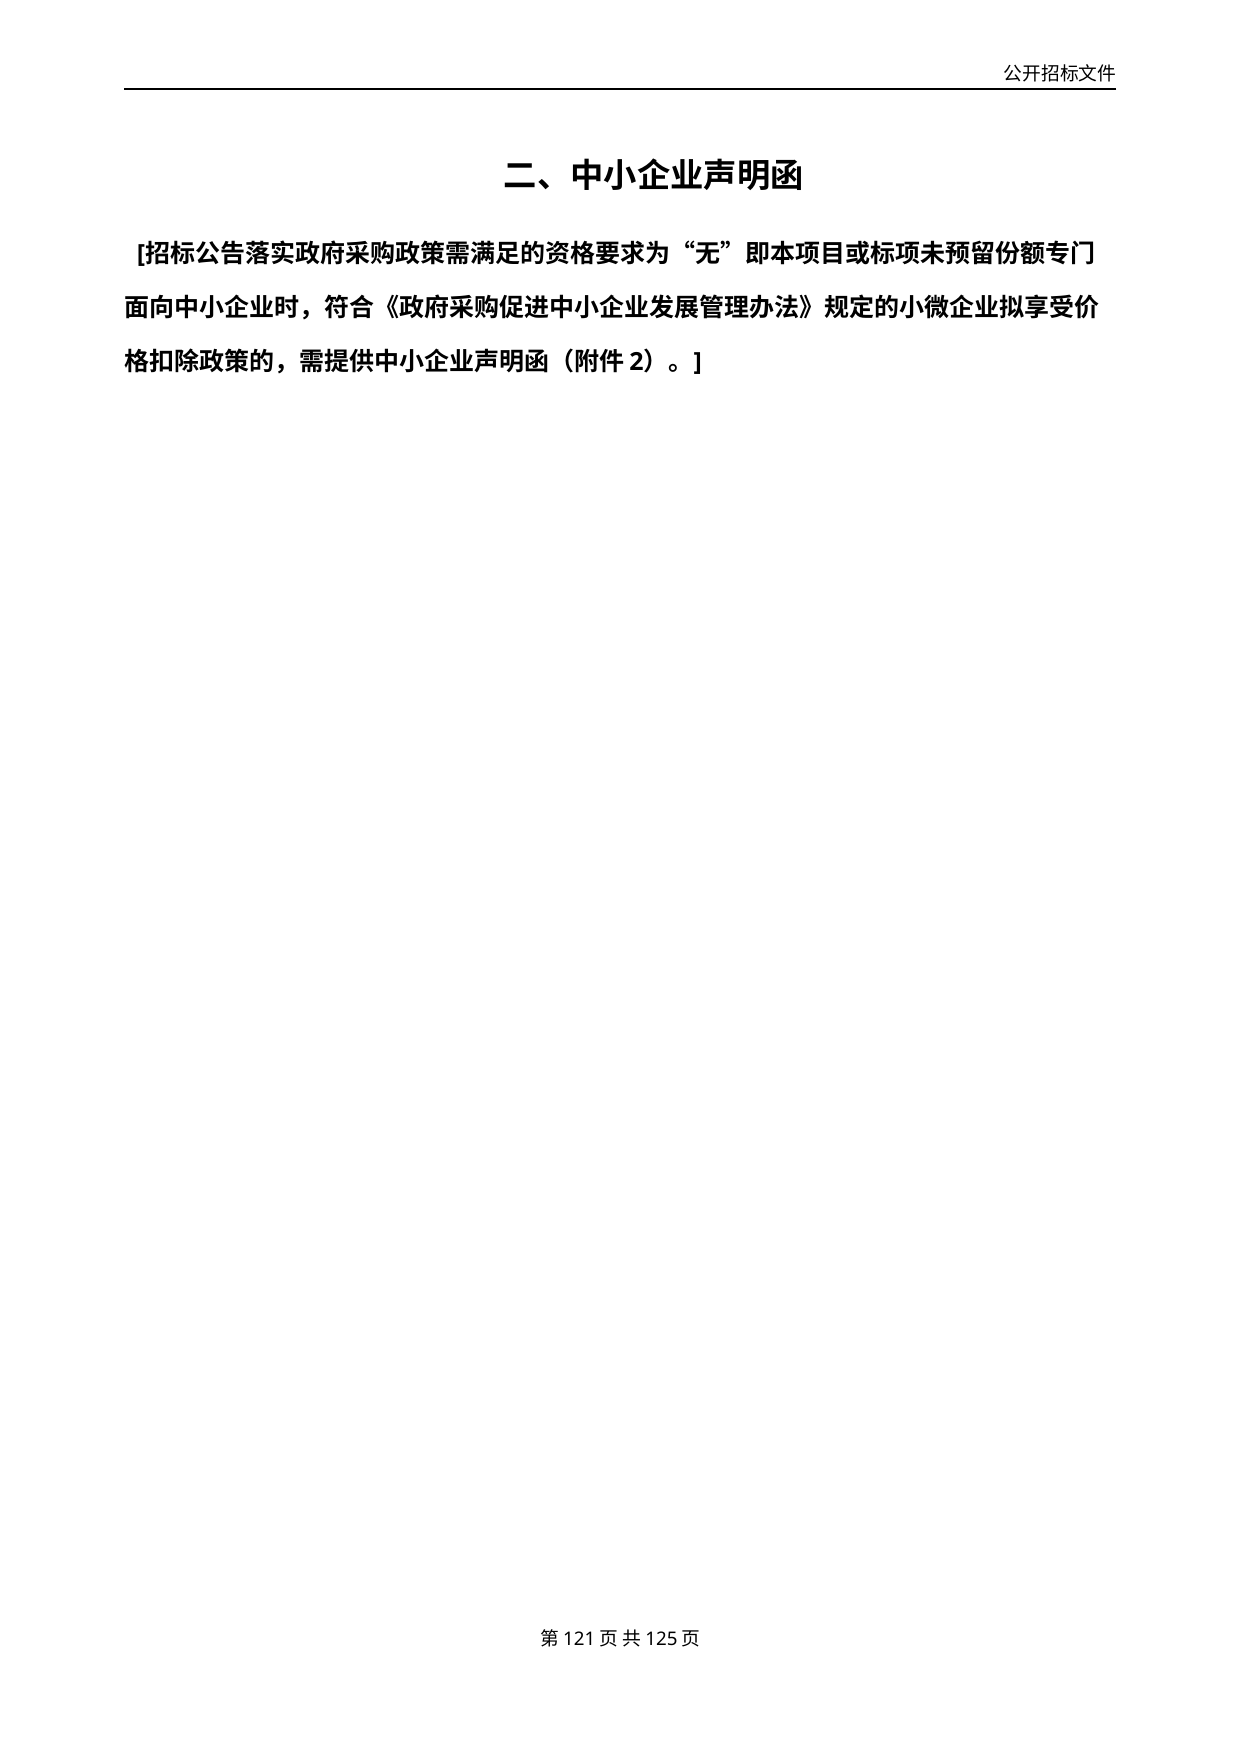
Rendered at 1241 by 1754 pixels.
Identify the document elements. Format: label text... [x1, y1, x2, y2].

text 二、中小企业声明函 [124, 148, 1116, 197]
text [招标公告落实政府采购政策需满足的资格要求为“无”即本项目或标项未预留份额专门面向中小企业时，符合《政府采购促进中小企业发展管理办法》规定的小微企业拟享受价格扣除政策的，需提供中小企业声明函（附件2）。] [124, 233, 1116, 378]
